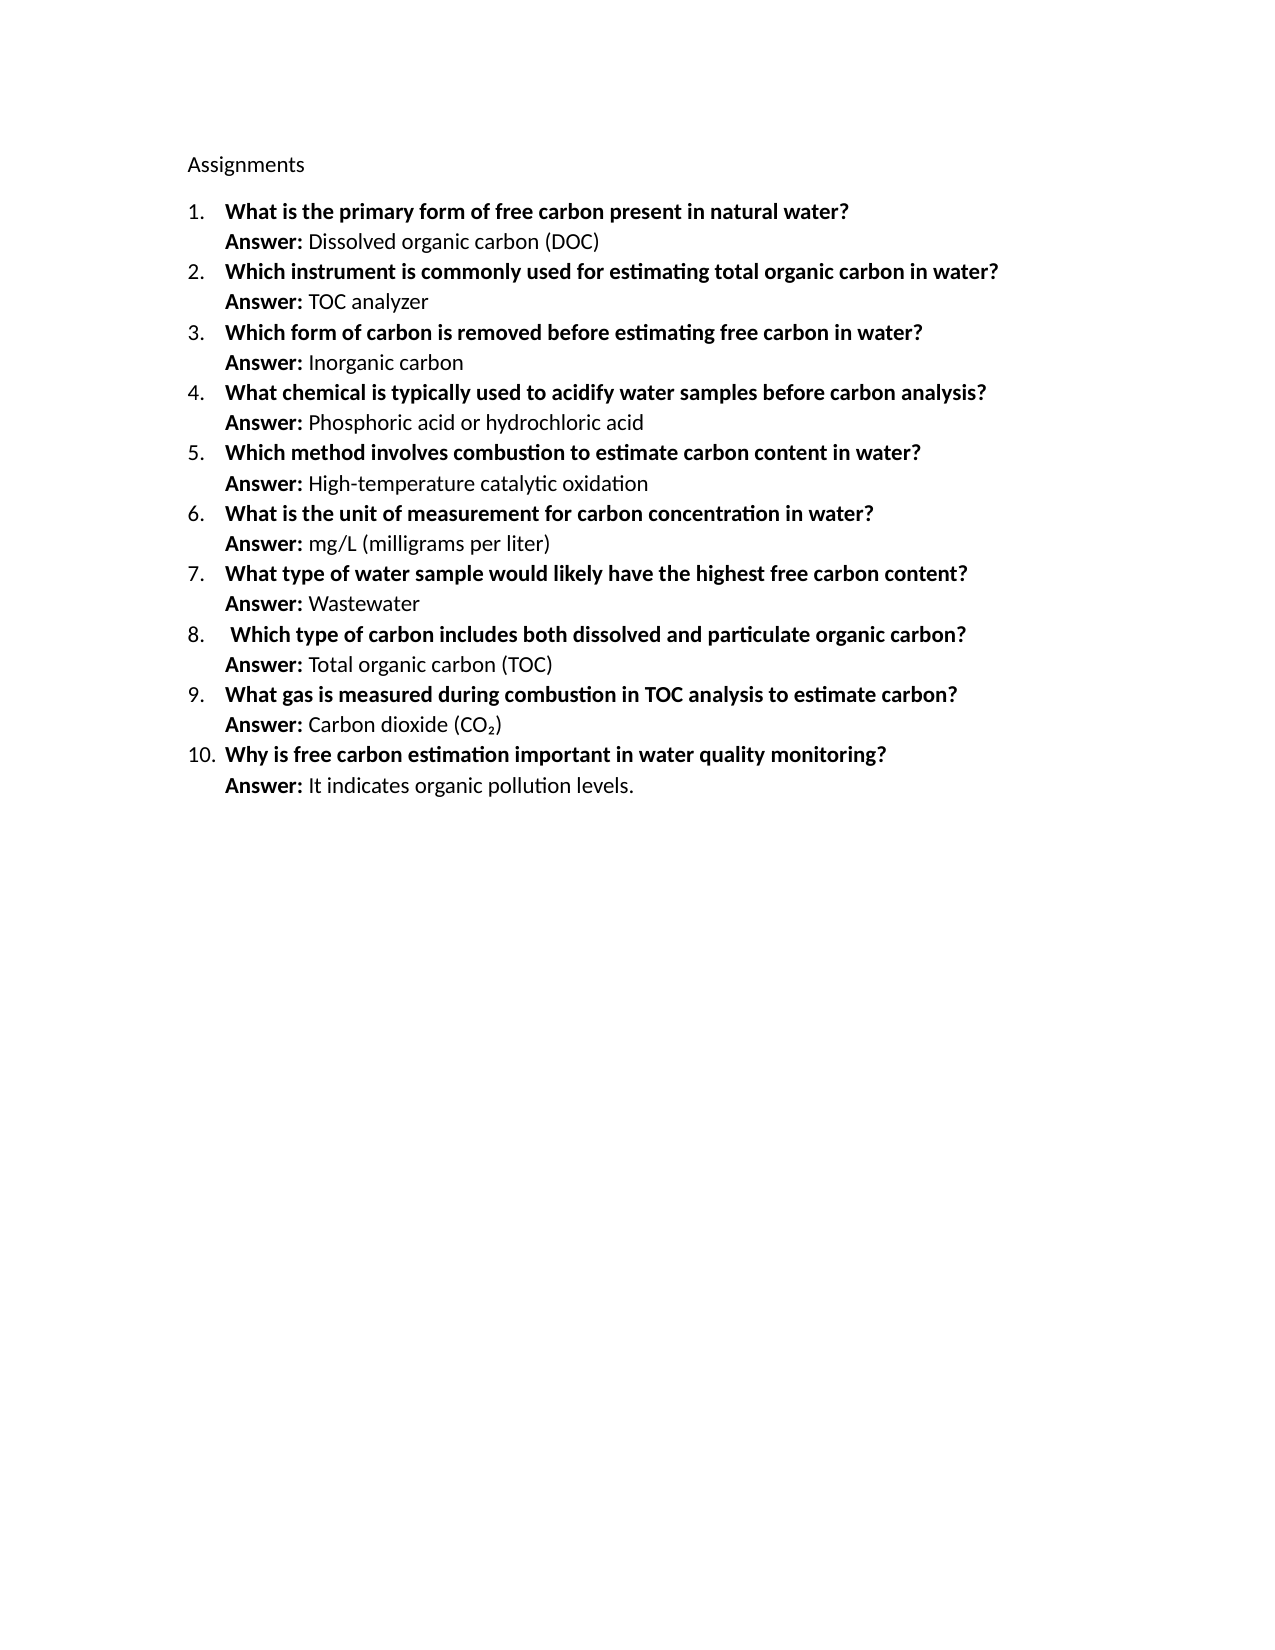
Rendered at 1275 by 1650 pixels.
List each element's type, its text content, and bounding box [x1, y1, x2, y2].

list What is the unit of measurement for carbon concentration in water? Answer: mg/L (milligrams per liter) [187, 499, 1125, 557]
list What gas is measured during combustion in TOC analysis to estimate carbon? Answer: Carbon dioxide (CO₂) [187, 680, 1125, 738]
list Why is free carbon estimation important in water quality monitoring? Answer: It indicates organic pollution levels. [187, 741, 1125, 799]
text Assignments [187, 150, 1125, 178]
list What type of water sample would likely have the highest free carbon content? Answer: Wastewater [187, 559, 1125, 618]
list Which type of carbon includes both dissolved and particulate organic carbon? Answer: Total organic carbon (TOC) [187, 620, 1125, 678]
list Which instrument is commonly used for estimating total organic carbon in water? Answer: TOC analyzer [187, 257, 1125, 316]
list What is the primary form of free carbon present in natural water? Answer: Dissolved organic carbon (DOC) [187, 197, 1125, 255]
list Which form of carbon is removed before estimating free carbon in water? Answer: Inorganic carbon [187, 318, 1125, 376]
list Which method involves combustion to estimate carbon content in water? Answer: High-temperature catalytic oxidation [187, 438, 1125, 497]
list What chemical is typically used to acidify water samples before carbon analysis? Answer: Phosphoric acid or hydrochloric acid [187, 378, 1125, 436]
